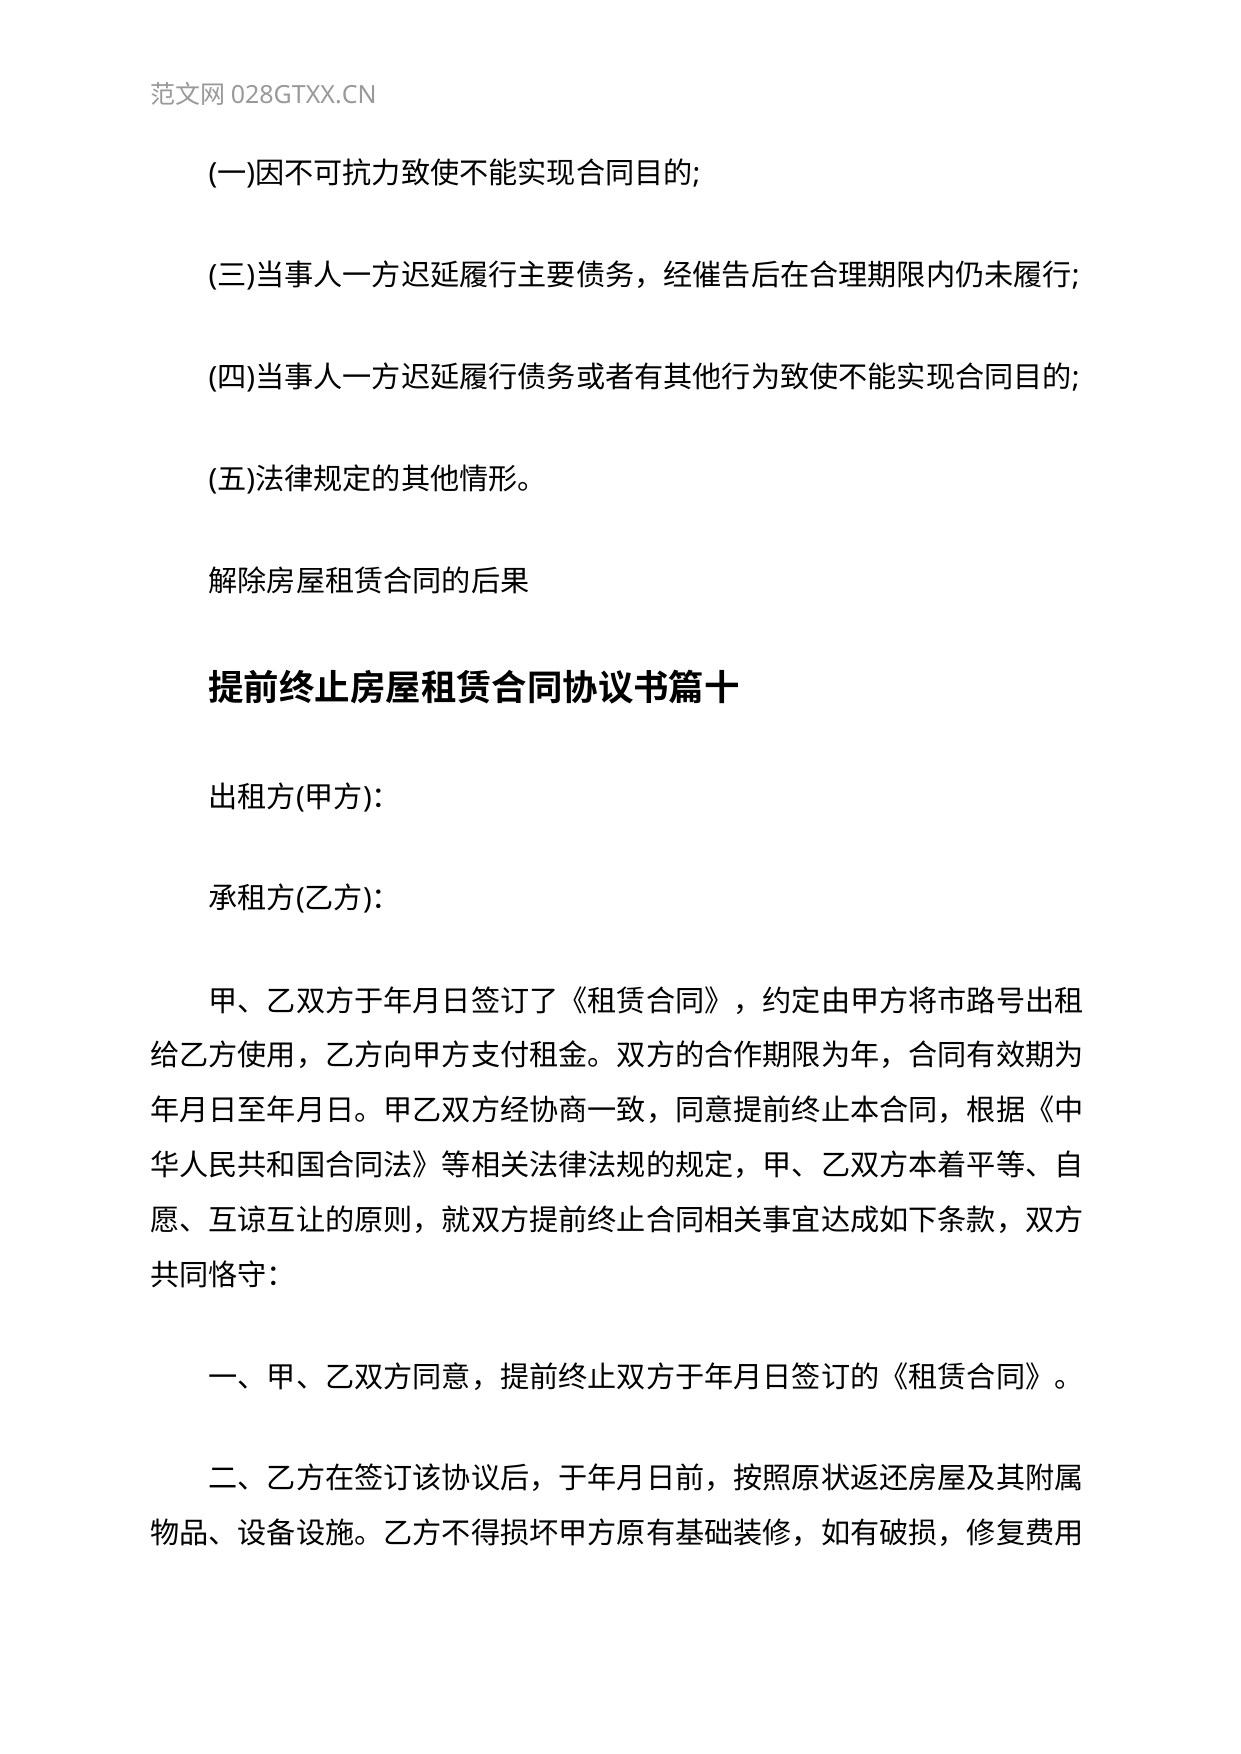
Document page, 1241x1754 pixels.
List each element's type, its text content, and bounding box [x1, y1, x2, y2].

text 解除房屋租赁合同的后果 [150, 558, 1090, 600]
text (三)当事人一方迟延履行主要债务，经催告后在合理期限内仍未履行; [150, 252, 1090, 294]
text 出租方(甲方)： [150, 773, 1090, 816]
text (四)当事人一方迟延履行债务或者有其他行为致使不能实现合同目的; [150, 354, 1090, 396]
text (一)因不可抗力致使不能实现合同目的; [150, 150, 1090, 192]
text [150, 1455, 1090, 1552]
text 承租方(乙方)： [150, 875, 1090, 917]
text 提前终止房屋租赁合同协议书篇十 [150, 660, 1090, 711]
text 一、甲、乙双方同意，提前终止双方于年月日签订的《租赁合同》。 [150, 1353, 1090, 1396]
text 甲、乙双方于年月日签订了《租赁合同》，约定由甲方将市路号出租给乙方使用，乙方向甲方支付租金。双方的合作期限为年，合同有效期为年月日至年月日。甲乙双方经协商一致，同意提前终止本合同，根据《中华人民共和国合同法》等相关法律法规的规定，甲、乙双方本着平等、自愿、互谅互让的原则，就双方提前终止合同相关事宜达成如下条款，双方共同恪守： [150, 977, 1090, 1294]
text (五)法律规定的其他情形。 [150, 456, 1090, 498]
